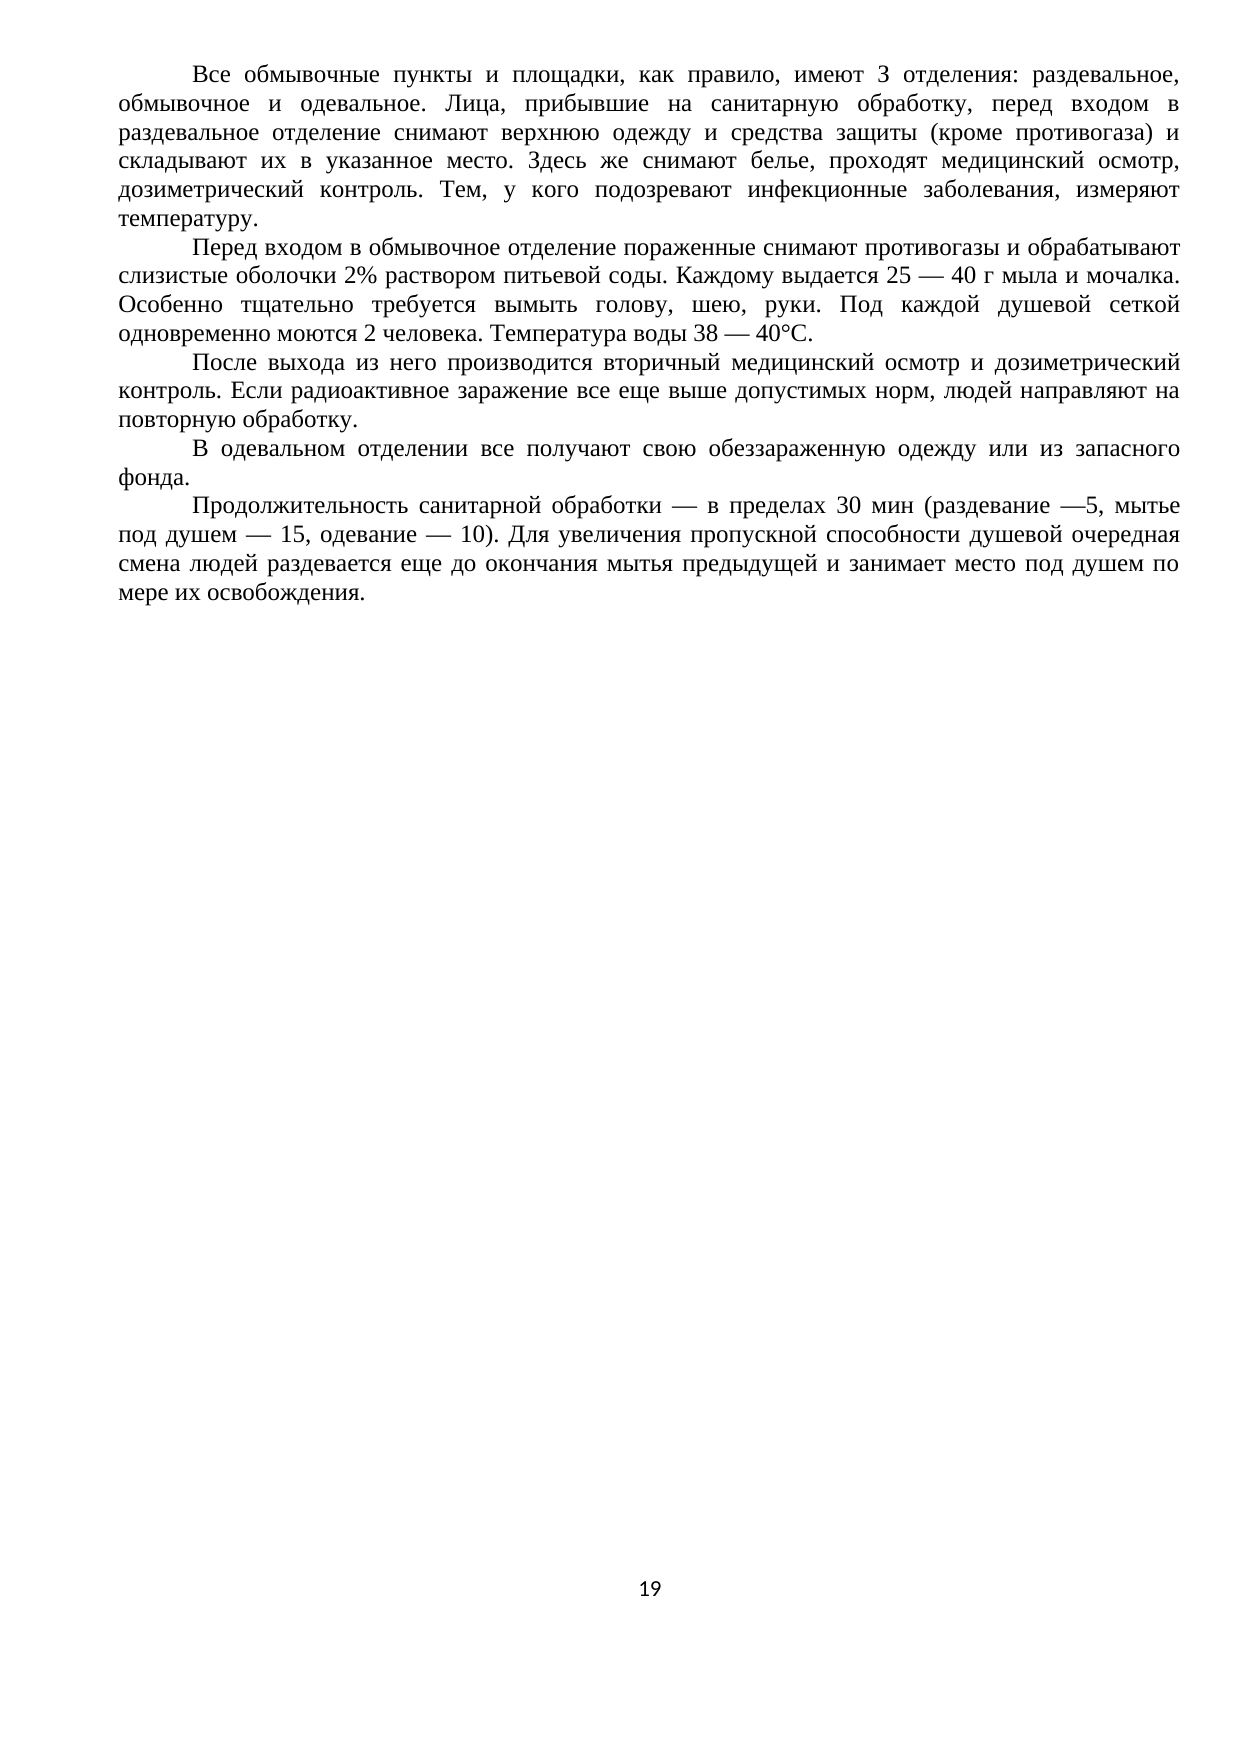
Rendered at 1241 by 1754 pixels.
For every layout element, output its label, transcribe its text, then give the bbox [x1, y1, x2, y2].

text После выхода из него производится вторичный медицинский осмотр и дозиметрический контроль. Если радиоактивное заражение все еще выше допустимых норм, людей направляют на повторную обработку. [118, 347, 1181, 433]
text В одевальном отделении все получают свою обеззараженную одежду или из запасного фонда. [118, 433, 1181, 490]
text Все обмывочные пункты и площадки, как правило, имеют З отделения: раздевальное, обмывочное и одевальное. Лица, прибывшие на санитарную обработку, перед входом в раздевальное отделение снимают верхнюю одежду и средства защиты (кроме противогаза) и складывают их в указанное место. Здесь же снимают белье, проходят медицинский осмотр, дозиметрический контроль. Тем, у кого подозревают инфекционные заболевания, измеряют температуру. [118, 59, 1181, 232]
text Перед входом в обмывочное отделение пораженные снимают противогазы и обрабатывают слизистые оболочки 2% раствором питьевой соды. Каждому выдается 25 — 40 г мыла и мочалка. Особенно тщательно требуется вымыть голову, шею, руки. Под каждой душевой сеткой одновременно моются 2 человека. Температура воды 38 — 40°С. [118, 232, 1181, 347]
text Продолжительность санитарной обработки — в пределах 30 мин (раздевание —5, мытье под душем — 15, одевание — 10). Для увеличения пропускной способности душевой очередная смена людей раздевается еще до окончания мытья предыдущей и занимает место под душем по мере их освобождения. [118, 490, 1181, 605]
